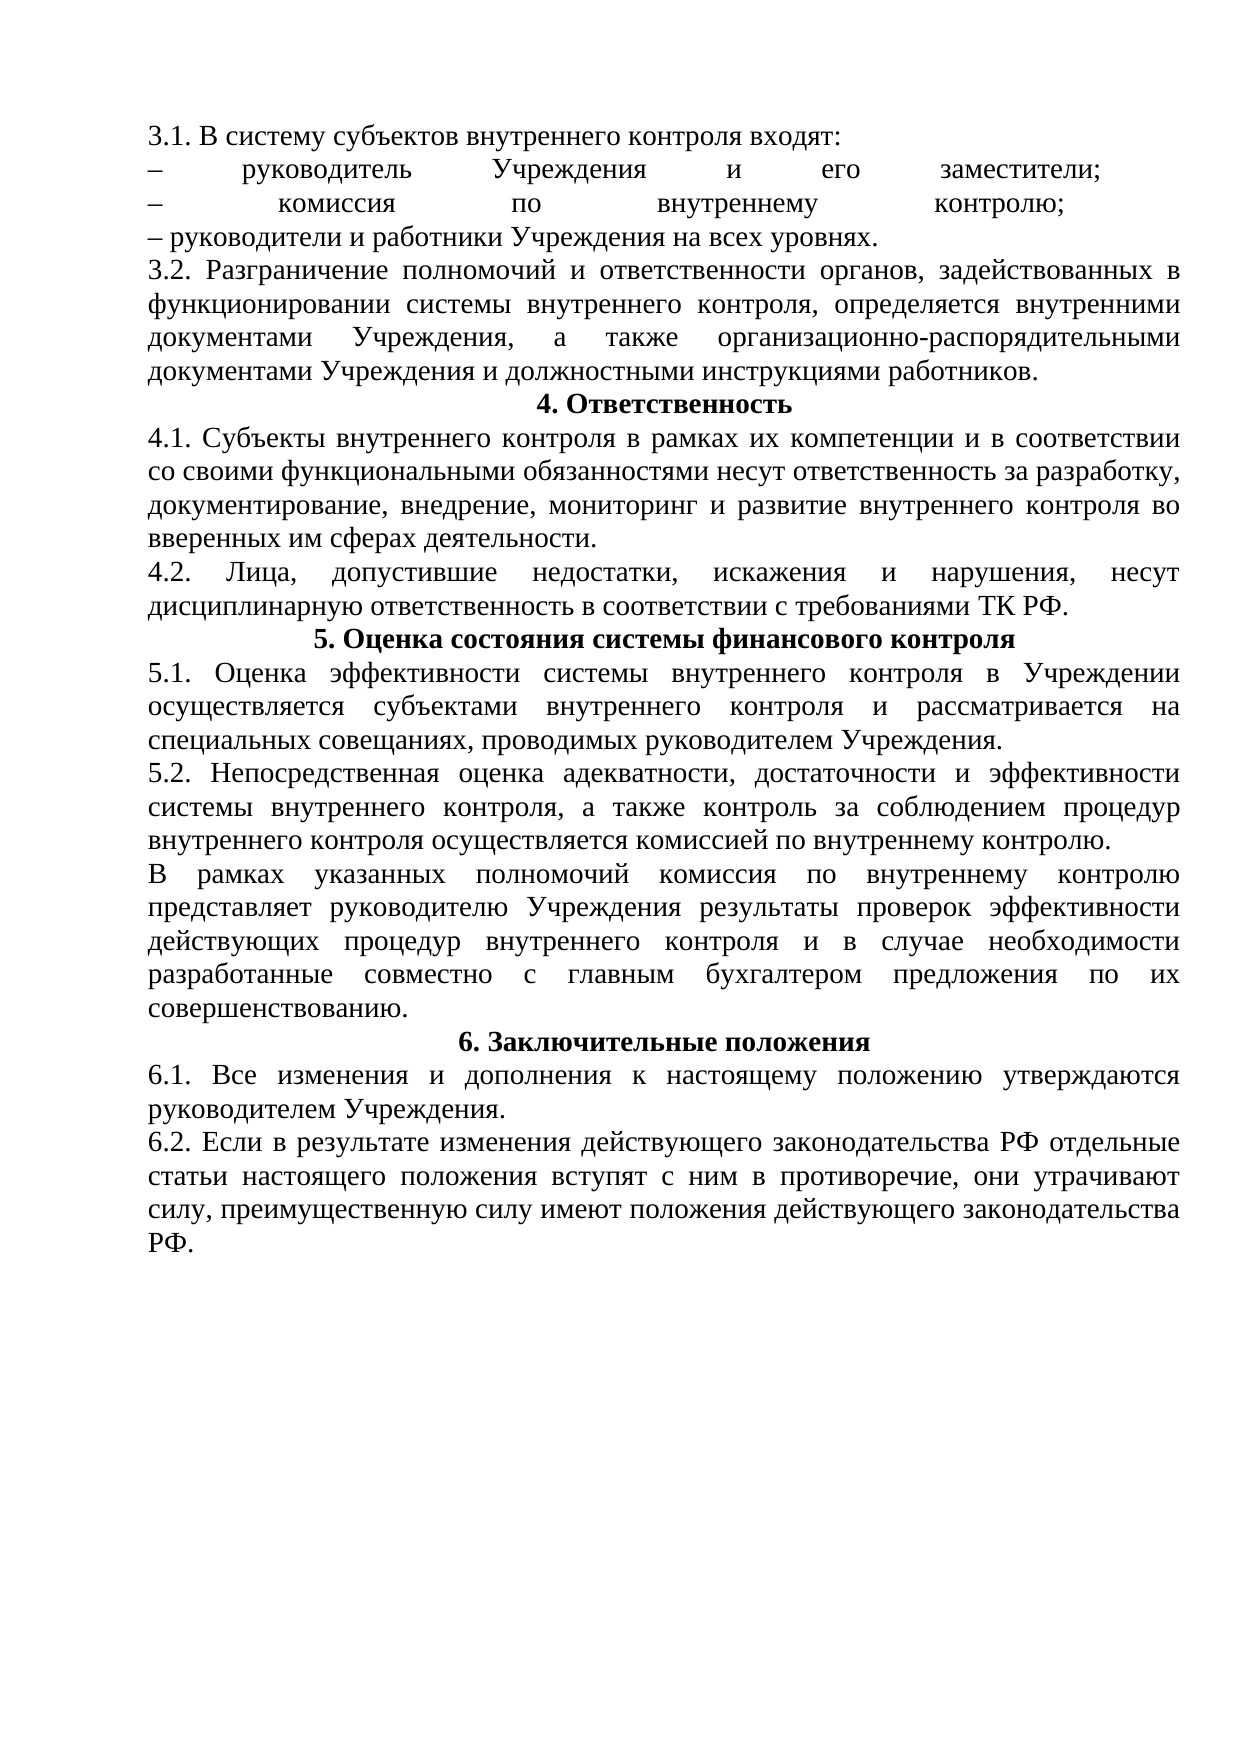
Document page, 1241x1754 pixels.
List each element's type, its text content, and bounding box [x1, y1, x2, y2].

text 4.2. Лица, допустившие недостатки, искажения и нарушения, несут дисциплинарную ответственность в соответствии с требованиями ТК РФ. [148, 554, 1181, 621]
text 5.2. Непосредственная оценка адекватности, достаточности и эффективности системы внутреннего контроля, а также контроль за соблюдением процедур внутреннего контроля осуществляется комиссией по внутреннему контролю. [148, 755, 1181, 856]
text 5.1. Оценка эффективности системы внутреннего контроля в Учреждении осуществляется субъектами внутреннего контроля и рассматривается на специальных совещаниях, проводимых руководителем Учреждения. [148, 655, 1181, 755]
text 4. Ответственность [148, 386, 1181, 420]
text 6.1. Все изменения и дополнения к настоящему положению утверждаются руководителем Учреждения. [148, 1057, 1181, 1124]
text 6. Заключительные положения [148, 1024, 1181, 1057]
text 3.2. Разграничение полномочий и ответственности органов, задействованных в функционировании системы внутреннего контроля, определяется внутренними документами Учреждения, а также организационно-распорядительными документами Учреждения и должностными инструкциями работников. [148, 252, 1181, 386]
text – руководитель Учреждения и его заместители; – комиссия по внутреннему контролю; – руководители и работники Учреждения на всех уровнях. [148, 152, 1181, 252]
text 5. Оценка состояния системы финансового контроля [148, 621, 1181, 655]
text В рамках указанных полномочий комиссия по внутреннему контролю представляет руководителю Учреждения результаты проверок эффективности действующих процедур внутреннего контроля и в случае необходимости разработанные совместно с главным бухгалтером предложения по их совершенствованию. [148, 856, 1181, 1024]
text 4.1. Субъекты внутреннего контроля в рамках их компетенции и в соответствии со своими функциональными обязанностями несут ответственность за разработку, документирование, внедрение, мониторинг и развитие внутреннего контроля во вверенных им сферах деятельности. [148, 420, 1181, 554]
text 6.2. Если в результате изменения действующего законодательства РФ отдельные статьи настоящего положения вступят с ним в противоречие, они утрачивают силу, преимущественную силу имеют положения действующего законодательства РФ. [148, 1124, 1181, 1258]
text 3.1. В систему субъектов внутреннего контроля входят: [148, 118, 1181, 152]
